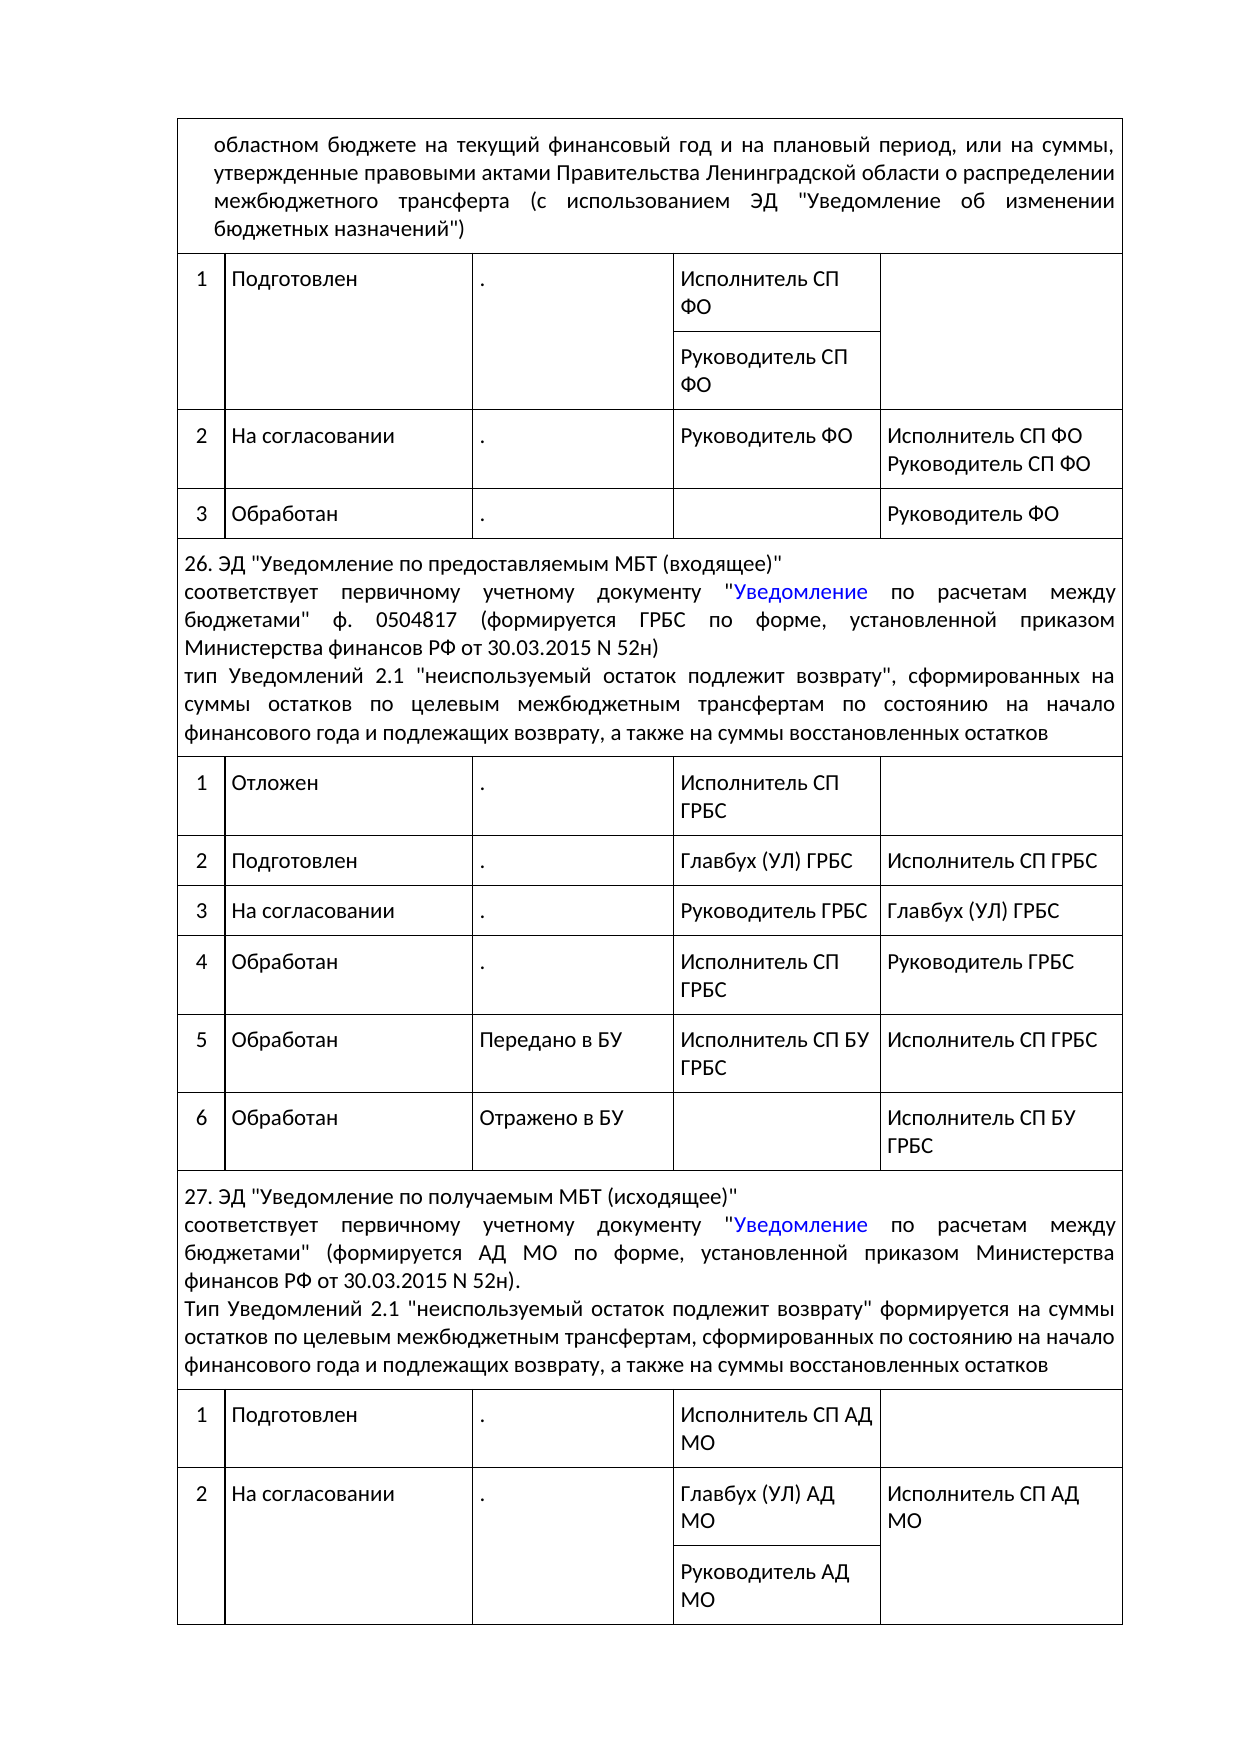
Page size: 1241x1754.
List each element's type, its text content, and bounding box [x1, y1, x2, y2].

table_cell 2 [178, 836, 224, 885]
table_cell . [473, 936, 673, 1013]
table_cell 4 [178, 936, 224, 1013]
table_cell 1 [178, 1390, 224, 1467]
table_cell 1 [178, 757, 224, 834]
table_cell Обработан [226, 1015, 472, 1092]
table_cell [881, 757, 1122, 834]
table_cell 1 [178, 254, 224, 409]
table_cell Отражено в БУ [473, 1093, 673, 1170]
table_cell Исполнитель СП АД МО [674, 1390, 880, 1467]
table_cell Исполнитель СП БУ ГРБС [674, 1015, 880, 1092]
table_cell 2 [178, 1468, 224, 1624]
table_cell Руководитель ГРБС [881, 936, 1122, 1013]
table_cell . [473, 757, 673, 834]
table_cell 27. ЭД "Уведомление по получаемым МБТ (исходящее)" соответствует первичному учетному документу "Уведомление по расчетам между бюджетами" (формируется АД МО по форме, установленной приказом Министерства финансов РФ от 30.03.2015 N 52н). Тип Уведомлений 2.1 "неиспользуемый остаток подлежит возврату" формируется на суммы остатков по целевым межбюджетным трансфертам, сформированных по состоянию на начало финансового года и подлежащих возврату, а также на суммы восстановленных остатков [178, 1171, 1122, 1389]
table_cell Подготовлен [226, 254, 472, 409]
table_cell Исполнитель СП ФО [674, 254, 880, 331]
table_cell . [473, 1468, 673, 1624]
table_cell Главбух (УЛ) ГРБС [674, 836, 880, 885]
table_cell 2 [178, 410, 224, 487]
table_cell [881, 1390, 1122, 1467]
table_cell Отложен [226, 757, 472, 834]
table_cell Обработан [226, 489, 472, 538]
table_cell Исполнитель СП ФО Руководитель СП ФО [881, 410, 1122, 487]
table_cell На согласовании [226, 1468, 472, 1624]
table_cell Руководитель ГРБС [674, 886, 880, 935]
table_cell Передано в БУ [473, 1015, 673, 1092]
table_cell Исполнитель СП АД МО [881, 1468, 1122, 1624]
table_cell . [473, 489, 673, 538]
table_cell Исполнитель СП ГРБС [881, 1015, 1122, 1092]
table_cell Исполнитель СП БУ ГРБС [881, 1093, 1122, 1170]
table_cell [674, 489, 880, 538]
table_cell Исполнитель СП ГРБС [674, 757, 880, 834]
table_cell 5 [178, 1015, 224, 1092]
table_cell Подготовлен [226, 836, 472, 885]
table_cell Исполнитель СП ГРБС [881, 836, 1122, 885]
table_cell . [473, 410, 673, 487]
table_cell Подготовлен [226, 1390, 472, 1467]
table_cell [674, 1093, 880, 1170]
table_cell Обработан [226, 936, 472, 1013]
table_cell Исполнитель СП ГРБС [674, 936, 880, 1013]
table_cell . [473, 1390, 673, 1467]
table_cell Руководитель ФО [881, 489, 1122, 538]
table_cell 6 [178, 1093, 224, 1170]
table_cell На согласовании [226, 410, 472, 487]
table_cell Руководитель ФО [674, 410, 880, 487]
table_cell Обработан [226, 1093, 472, 1170]
table_cell 26. ЭД "Уведомление по предоставляемым МБТ (входящее)" соответствует первичному учетному документу "Уведомление по расчетам между бюджетами" ф. 0504817 (формируется ГРБС по форме, установленной приказом Министерства финансов РФ от 30.03.2015 N 52н) тип Уведомлений 2.1 "неиспользуемый остаток подлежит возврату", сформированных на суммы остатков по целевым межбюджетным трансфертам по состоянию на начало финансового года и подлежащих возврату, а также на суммы восстановленных остатков [178, 539, 1122, 756]
table_cell На согласовании [226, 886, 472, 935]
table_cell Главбух (УЛ) АД МО [674, 1468, 880, 1545]
table_cell Главбух (УЛ) ГРБС [881, 886, 1122, 935]
table_cell . [473, 254, 673, 409]
table_cell . [473, 886, 673, 935]
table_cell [178, 119, 1122, 252]
table_cell 3 [178, 886, 224, 935]
table_cell Руководитель АД МО [674, 1546, 880, 1624]
table_cell Руководитель СП ФО [674, 332, 880, 409]
table_cell [881, 254, 1122, 409]
table_cell 3 [178, 489, 224, 538]
table_cell . [473, 836, 673, 885]
